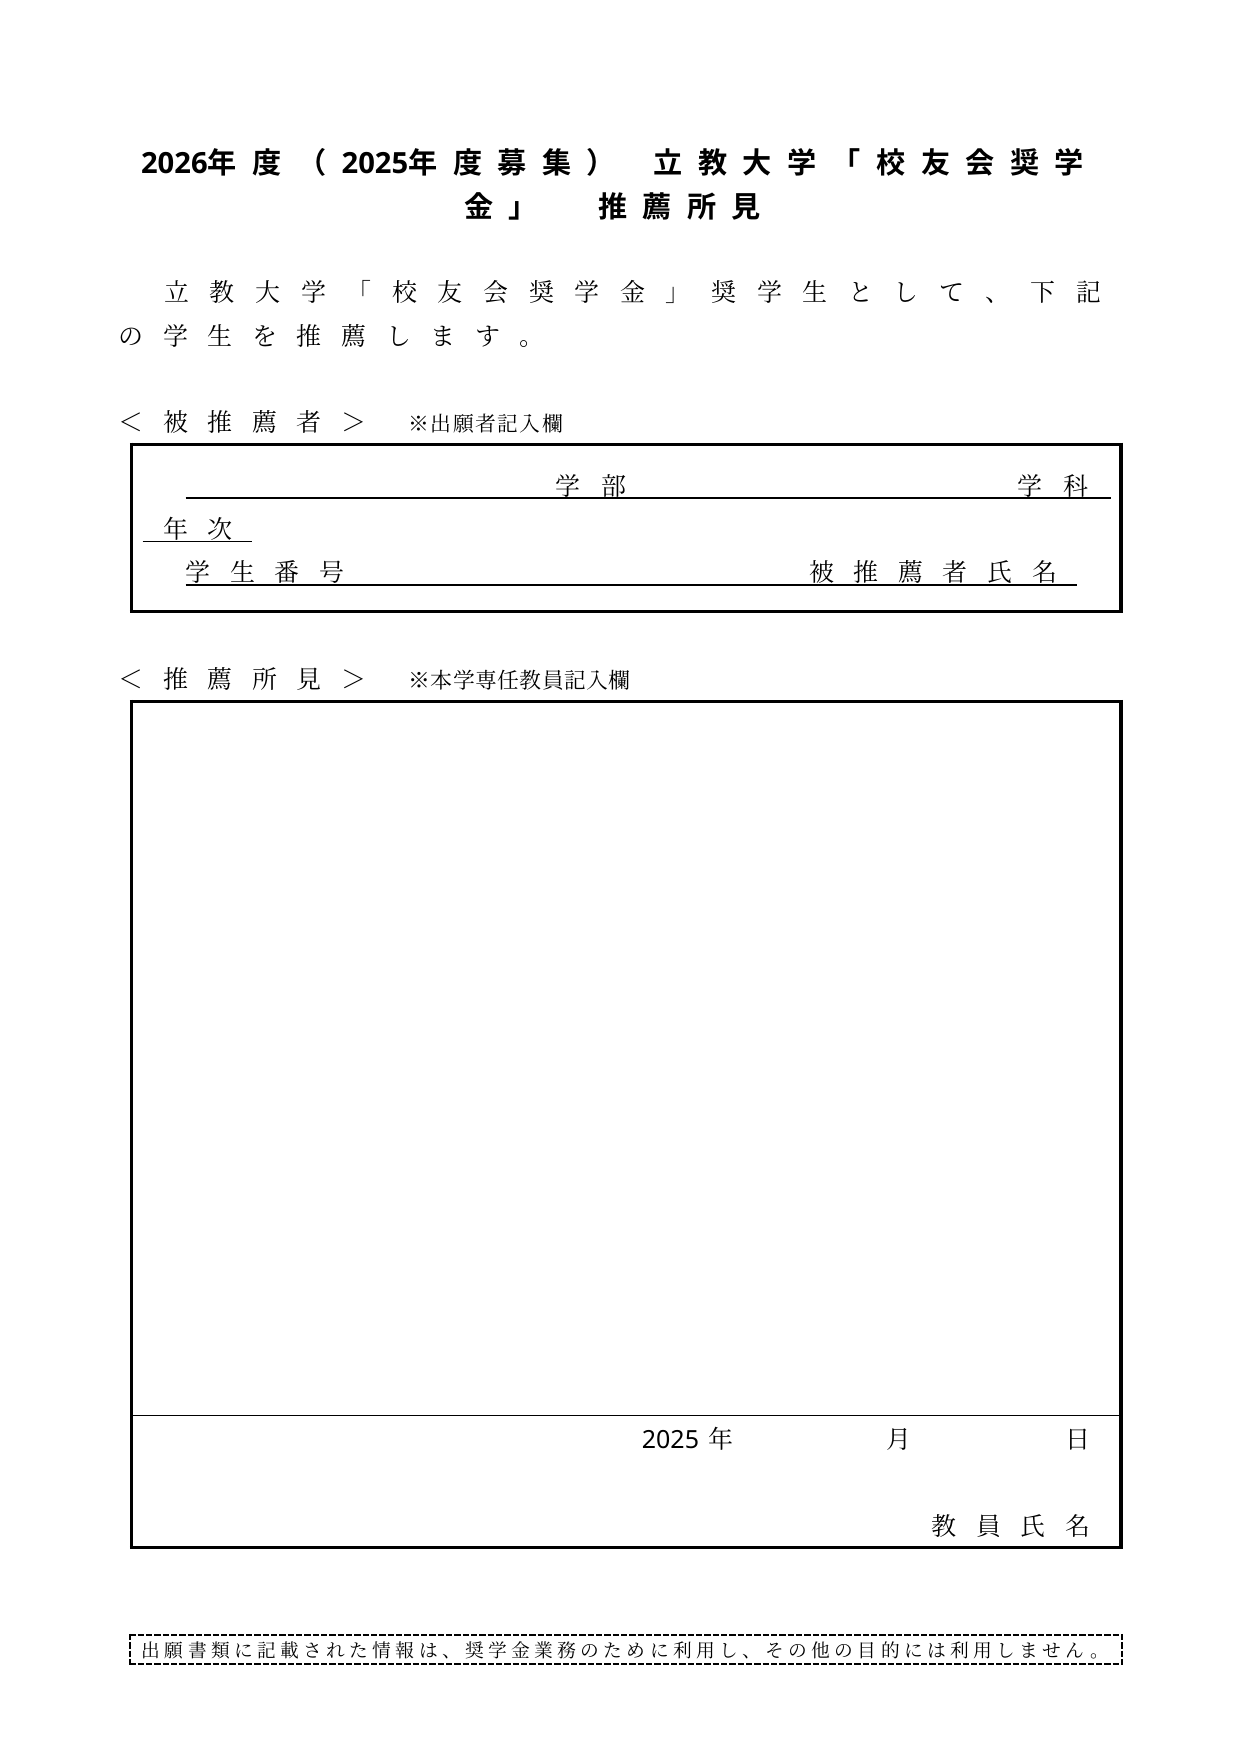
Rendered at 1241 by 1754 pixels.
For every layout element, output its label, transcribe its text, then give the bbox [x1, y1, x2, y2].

table_header 学部 学科 年次 学生番号 被推薦者氏名 [133, 446, 1119, 610]
text ＜被推薦者＞ ※出願者記入欄 [118, 399, 1122, 443]
text ＜推薦所見＞ ※本学専任教員記入欄 [118, 656, 1122, 700]
text 2026年度（2025年度募集） 立教大学「校友会奨学金」 推薦所見 [118, 139, 1122, 226]
text 立教大学「校友会奨学金」奨学生として、下記の学生を推薦します。 [118, 269, 1122, 356]
table_cell 2025年 月 日 教員氏名 [133, 1416, 1119, 1546]
table_header [133, 703, 1119, 1415]
